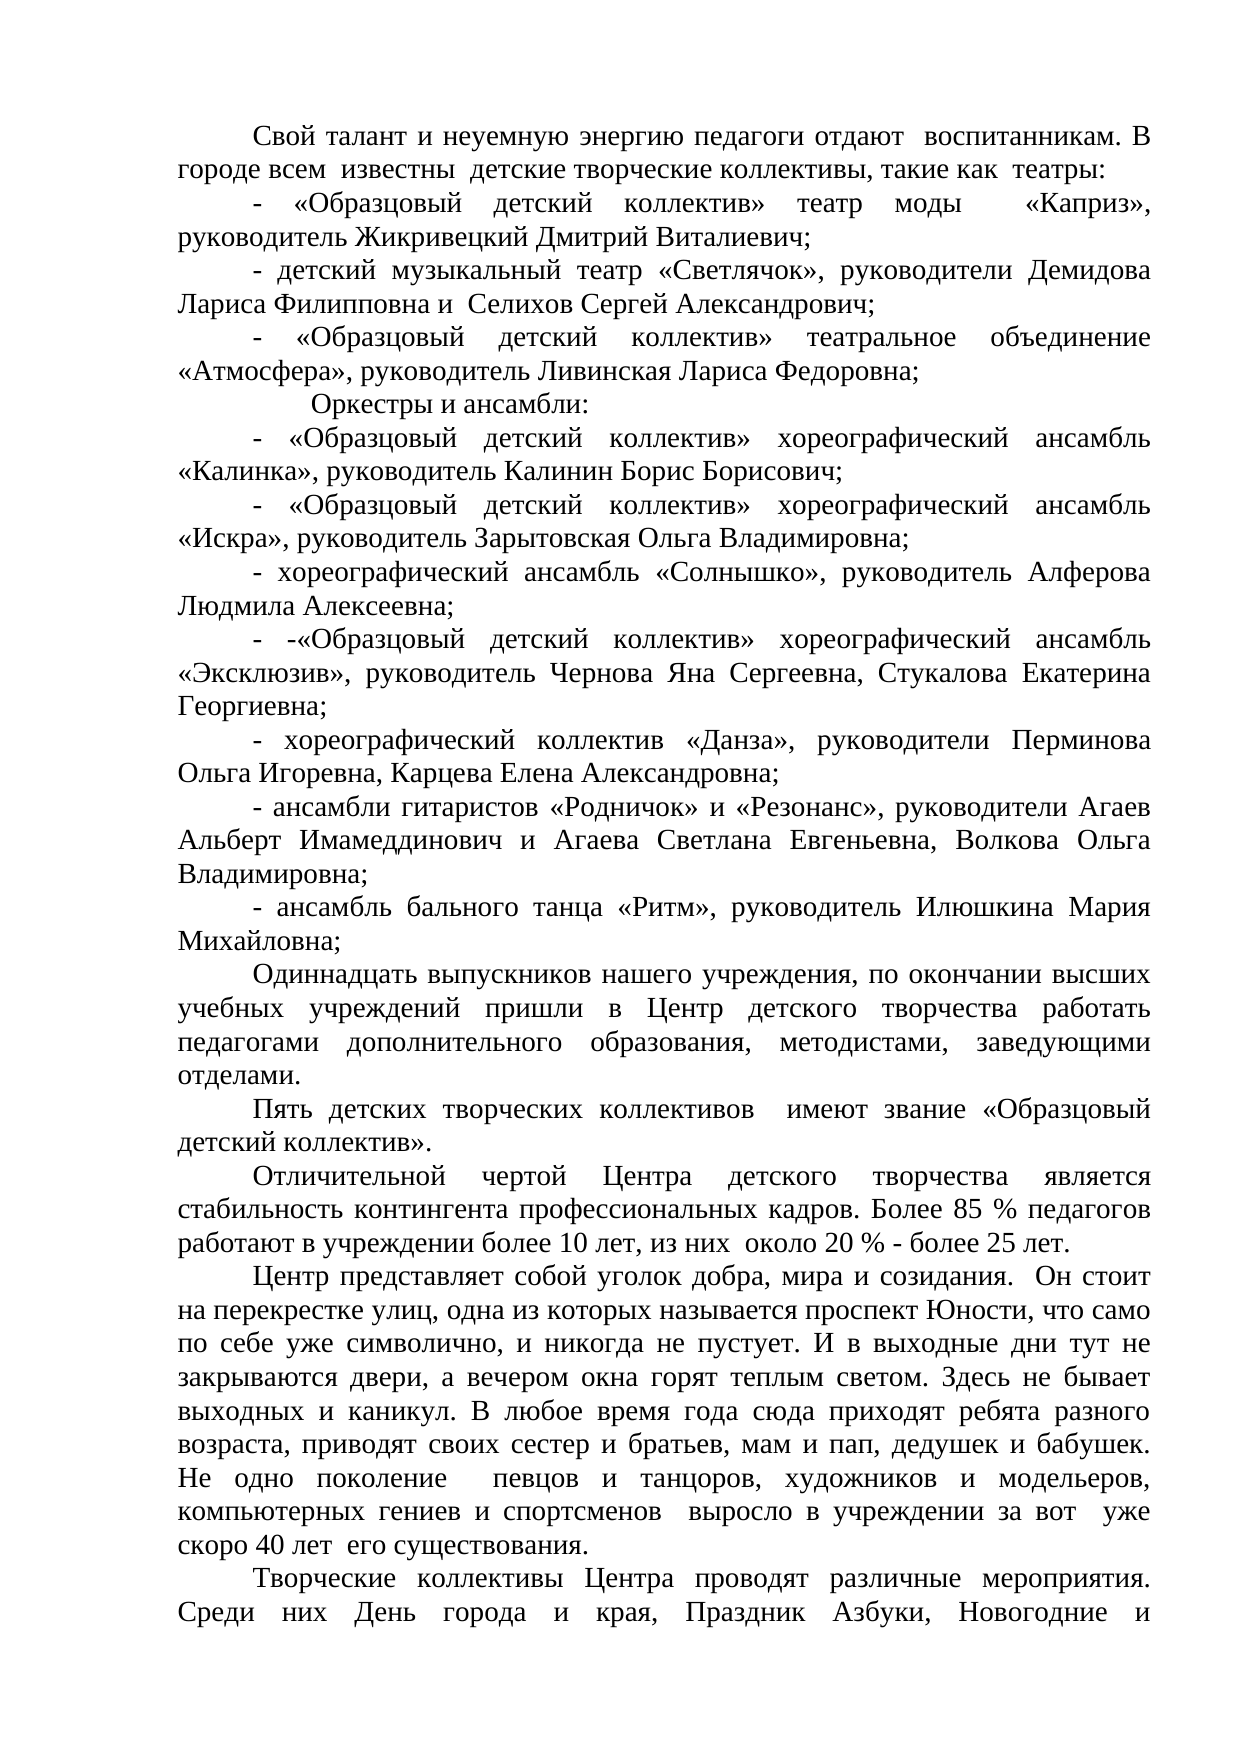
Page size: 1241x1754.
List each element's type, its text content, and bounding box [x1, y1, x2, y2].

text Центр представляет собой уголок добра, мира и созидания. Он стоит на перекрестке улиц, одна из которых называется проспект Юности, что само по себе уже символично, и никогда не пустует. И в выходные дни тут не закрываются двери, а вечером окна горят теплым светом. Здесь не бывает выходных и каникул. В любое время года сюда приходят ребята разного возраста, приводят своих сестер и братьев, мам и пап, дедушек и бабушек. Не одно поколение певцов и танцоров, художников и модельеров, компьютерных гениев и спортсменов выросло в учреждении за вот уже скоро 40 лет его существования. [177, 1258, 1152, 1560]
text - -«Образцовый детский коллектив» хореографический ансамбль «Эксклюзив», руководитель Чернова Яна Сергеевна, Стукалова Екатерина Георгиевна; [177, 621, 1152, 722]
text - ансамбли гитаристов «Родничок» и «Резонанс», руководители Агаев Альберт Имамеддинович и Агаева Светлана Евгеньевна, Волкова Ольга Владимировна; [177, 789, 1152, 889]
text - «Образцовый детский коллектив» театральное объединение «Атмосфера», руководитель Ливинская Лариса Федоровна; [177, 319, 1152, 386]
text - детский музыкальный театр «Светлячок», руководители Демидова Лариса Филипповна и Селихов Сергей Александрович; [177, 252, 1152, 319]
text - хореографический коллектив «Данза», руководители Перминова Ольга Игоревна, Карцева Елена Александровна; [177, 722, 1152, 789]
text - хореографический ансамбль «Солнышко», руководитель Алферова Людмила Алексеевна; [177, 554, 1152, 621]
text Свой талант и неуемную энергию педагоги отдают воспитанникам. В городе всем известны детские творческие коллективы, такие как театры: [177, 118, 1152, 185]
text - «Образцовый детский коллектив» хореографический ансамбль «Калинка», руководитель Калинин Борис Борисович; [177, 420, 1152, 487]
text Одиннадцать выпускников нашего учреждения, по окончании высших учебных учреждений пришли в Центр детского творчества работать педагогами дополнительного образования, методистами, заведующими отделами. [177, 957, 1152, 1091]
text Оркестры и ансамбли: [177, 386, 1152, 420]
text - «Образцовый детский коллектив» театр моды «Каприз», руководитель Жикривецкий Дмитрий Виталиевич; [177, 185, 1152, 252]
text Отличительной чертой Центра детского творчества является стабильность контингента профессиональных кадров. Более 85 % педагогов работают в учреждении более 10 лет, из них около 20 % - более 25 лет. [177, 1158, 1152, 1258]
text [177, 1560, 1152, 1627]
text Пять детских творческих коллективов имеют звание «Образцовый детский коллектив». [177, 1091, 1152, 1158]
text - ансамбль бального танца «Ритм», руководитель Илюшкина Мария Михайловна; [177, 889, 1152, 957]
text - «Образцовый детский коллектив» хореографический ансамбль «Искра», руководитель Зарытовская Ольга Владимировна; [177, 487, 1152, 554]
